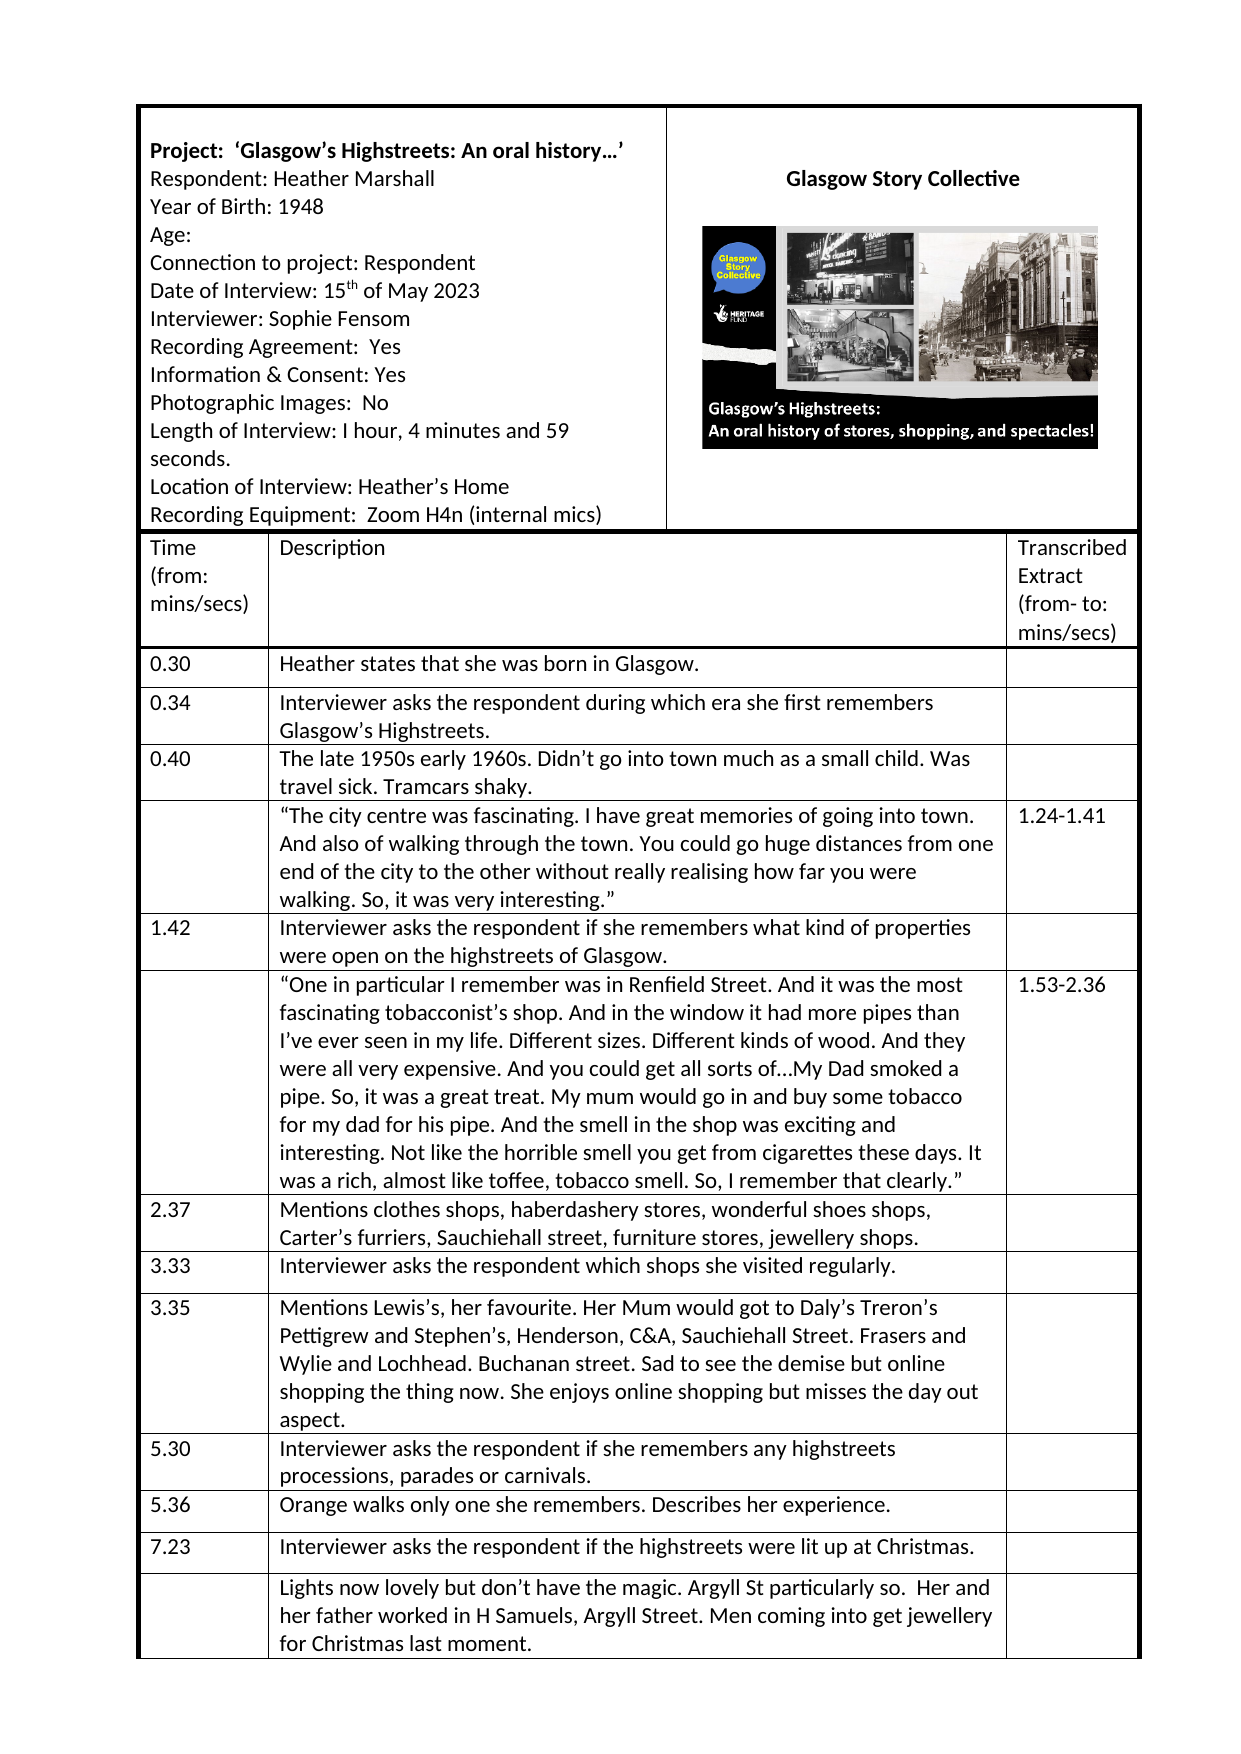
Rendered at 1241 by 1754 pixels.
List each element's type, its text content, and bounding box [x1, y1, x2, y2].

table_cell Heather states that she was born in Glasgow. [269, 649, 1006, 687]
table_cell 3.35 [141, 1294, 268, 1433]
table_cell [1007, 914, 1137, 969]
table_cell 5.30 [141, 1434, 268, 1490]
table_cell [1007, 1434, 1137, 1490]
table_cell [1007, 1574, 1137, 1658]
table_cell Description [269, 534, 1006, 646]
table_header Project: ‘Glasgow’s Highstreets: An oral history…’ Respondent: Heather Marshall Year of Birth: 1948 Age: Connection to project: Respondent Date of Interview: 15th of May 2023 Interviewer: Sophie Fensom Recording Agreement: Yes Information & Consent: Yes Photographic Images: No Length of Interview: I hour, 4 minutes and 59 seconds. Location of Interview: Heather’s Home Recording Equipment: Zoom H4n (internal mics) [141, 108, 666, 529]
table_cell Transcribed Extract (from- to: mins/secs) [1007, 534, 1137, 646]
table_cell 0.34 [141, 688, 268, 744]
table_cell Interviewer asks the respondent if she remembers what kind of properties were open on the highstreets of Glasgow. [269, 914, 1006, 969]
table_cell 7.23 [141, 1533, 268, 1573]
table_cell [1007, 1491, 1137, 1531]
table_cell [1007, 1533, 1137, 1573]
table_cell 3.33 [141, 1252, 268, 1292]
table_cell [141, 971, 268, 1194]
table_cell Mentions clothes shops, haberdashery stores, wonderful shoes shops, Carter’s furriers, Sauchiehall street, furniture stores, jewellery shops. [269, 1195, 1006, 1251]
table_cell 2.37 [141, 1195, 268, 1251]
table_cell 1.42 [141, 914, 268, 969]
table_cell Interviewer asks the respondent if she remembers any highstreets processions, parades or carnivals. [269, 1434, 1006, 1490]
table_cell 5.36 [141, 1491, 268, 1531]
table_cell Interviewer asks the respondent during which era she first remembers Glasgow’s Highstreets. [269, 688, 1006, 744]
table_cell 1.24-1.41 [1007, 801, 1137, 913]
table_cell [1007, 1252, 1137, 1292]
table_cell [1007, 745, 1137, 800]
table_cell “One in particular I remember was in Renfield Street. And it was the most fascinating tobacconist’s shop. And in the window it had more pipes than I’ve ever seen in my life. Different sizes. Different kinds of wood. And they were all very expensive. And you could get all sorts of…My Dad smoked a pipe. So, it was a great treat. My mum would go in and buy some tobacco for my dad for his pipe. And the smell in the shop was exciting and interesting. Not like the horrible smell you get from cigarettes these days. It was a rich, almost like toffee, tobacco smell. So, I remember that clearly.” [269, 971, 1006, 1194]
table_cell Lights now lovely but don’t have the magic. Argyll St particularly so. Her and her father worked in H Samuels, Argyll Street. Men coming into get jewellery for Christmas last moment. [269, 1574, 1006, 1658]
table_cell [141, 1574, 268, 1658]
table_cell Interviewer asks the respondent if the highstreets were lit up at Christmas. [269, 1533, 1006, 1573]
table_cell “The city centre was fascinating. I have great memories of going into town. And also of walking through the town. You could go huge distances from one end of the city to the other without really realising how far you were walking. So, it was very interesting.” [269, 801, 1006, 913]
table_cell [1007, 649, 1137, 687]
table_cell [1007, 1294, 1137, 1433]
table_cell Orange walks only one she remembers. Describes her experience. [269, 1491, 1006, 1531]
table_cell 1.53-2.36 [1007, 971, 1137, 1194]
table_cell Time (from: mins/secs) [141, 534, 268, 646]
table_cell The late 1950s early 1960s. Didn’t go into town much as a small child. Was travel sick. Tramcars shaky. [269, 745, 1006, 800]
table_header Glasgow Story Collective [667, 108, 1137, 529]
table_cell Mentions Lewis’s, her favourite. Her Mum would got to Daly’s Treron’s Pettigrew and Stephen’s, Henderson, C&A, Sauchiehall Street. Frasers and Wylie and Lochhead. Buchanan street. Sad to see the demise but online shopping the thing now. She enjoys online shopping but misses the day out aspect. [269, 1294, 1006, 1433]
table_cell [1007, 688, 1137, 744]
table_cell [141, 801, 268, 913]
table_cell 0.30 [141, 649, 268, 687]
table_cell 0.40 [141, 745, 268, 800]
table_cell Interviewer asks the respondent which shops she visited regularly. [269, 1252, 1006, 1292]
table_cell [1007, 1195, 1137, 1251]
picture [701, 226, 1098, 448]
